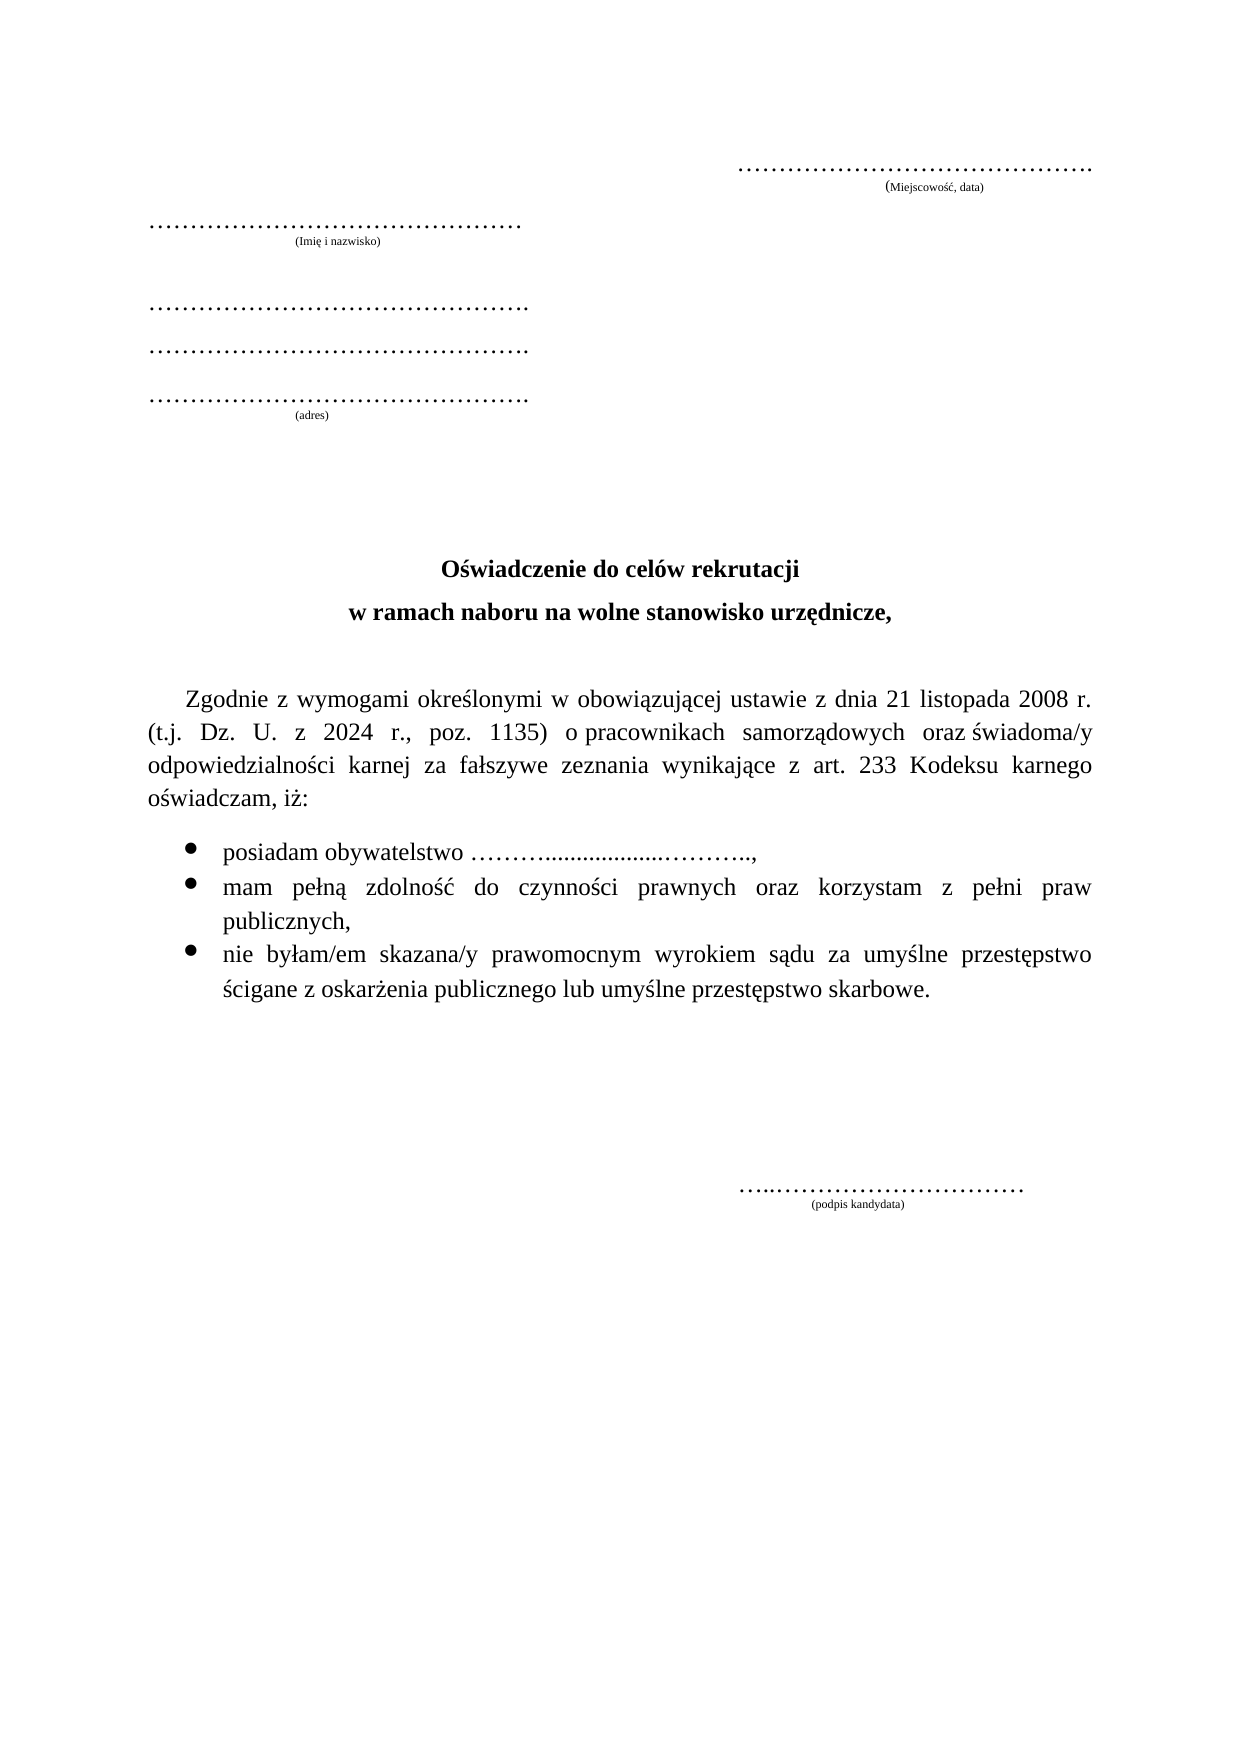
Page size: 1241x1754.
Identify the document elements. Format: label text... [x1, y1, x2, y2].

text (Miejscowość, data) [148, 176, 1093, 205]
text ………………………………………. [148, 287, 1093, 315]
text (Imię i nazwisko) [148, 234, 1093, 258]
text ………………………………………. [148, 379, 1093, 408]
text Oświadczenie do celów rekrutacji [148, 554, 1093, 583]
text …..………………………… [664, 1169, 1093, 1197]
text (adres) [221, 408, 1093, 432]
text Zgodnie z wymogami określonymi w obowiązującej ustawie z dnia 21 listopada 2008 r. (t.j. Dz. U. z 2024 r., poz. 1135) o pracownikach samorządowych oraz świadoma/y odpowiedzialności karnej za fałszywe zeznania wynikające z art. 233 Kodeksu karnego oświadczam, iż: [148, 684, 1093, 811]
text (podpis kandydata) [148, 1197, 1093, 1222]
text ………………………………………. [148, 330, 1093, 358]
text w ramach naboru na wolne stanowisko urzędnicze, [148, 597, 1093, 626]
list posiadam obywatelstwo ………...................……….., [185, 837, 1093, 867]
list mam pełną zdolność do czynności prawnych oraz korzystam z pełni praw publicznych, [185, 872, 1093, 935]
text ……………………………………. [148, 148, 1093, 176]
text ……………………………………… [148, 205, 1093, 234]
list nie byłam/em skazana/y prawomocnym wyrokiem sądu za umyślne przestępstwo ścigane z oskarżenia publicznego lub umyślne przestępstwo skarbowe. [185, 939, 1093, 1003]
